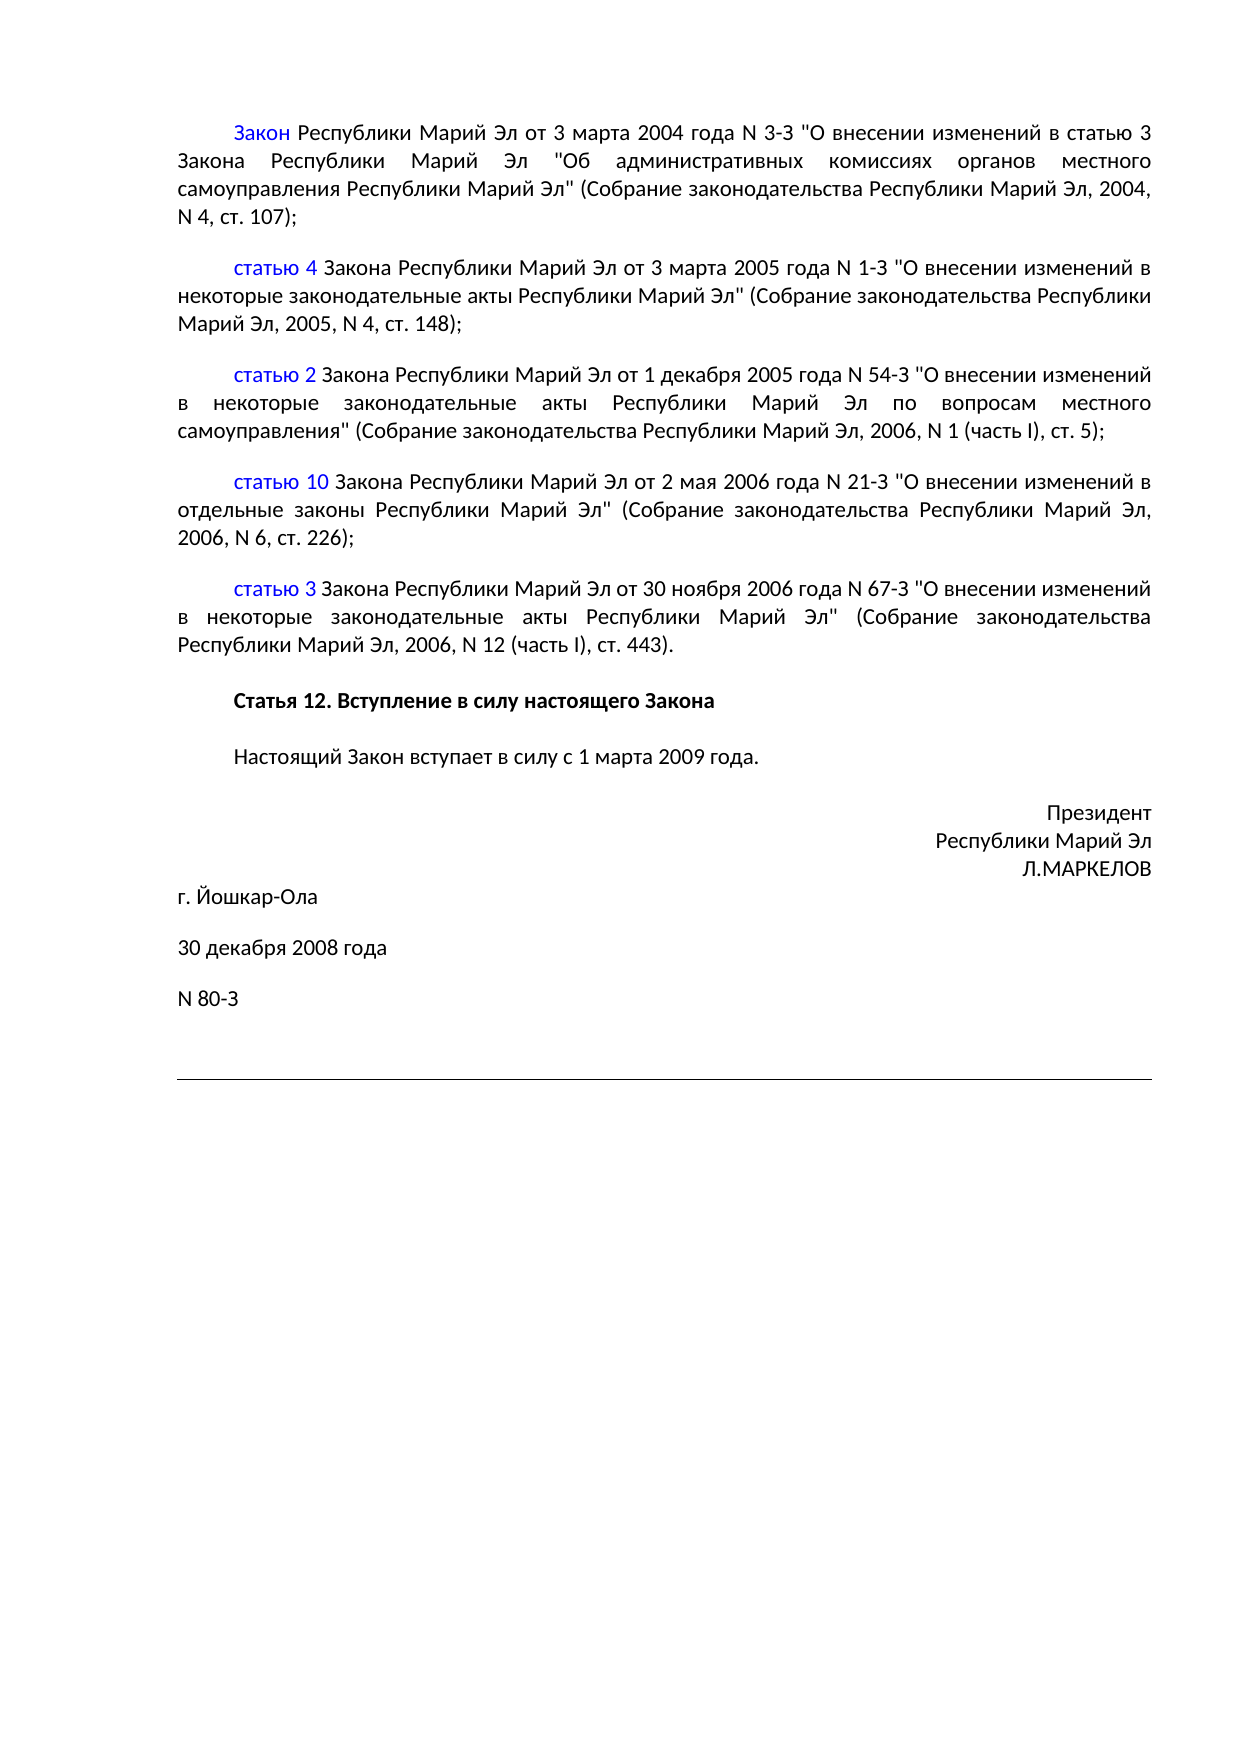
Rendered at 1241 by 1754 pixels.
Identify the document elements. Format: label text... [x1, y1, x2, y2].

text Республики Марий Эл [177, 826, 1152, 854]
text Настоящий Закон вступает в силу с 1 марта 2009 года. [177, 742, 1152, 770]
title Статья 12. Вступление в силу настоящего Закона [177, 686, 1152, 714]
text 30 декабря 2008 года [177, 933, 1152, 961]
text статью 2 Закона Республики Марий Эл от 1 декабря 2005 года N 54-З "О внесении изменений в некоторые законодательные акты Республики Марий Эл по вопросам местного самоуправления" (Собрание законодательства Республики Марий Эл, 2006, N 1 (часть I), ст. 5); [177, 360, 1152, 444]
text статью 3 Закона Республики Марий Эл от 30 ноября 2006 года N 67-З "О внесении изменений в некоторые законодательные акты Республики Марий Эл" (Собрание законодательства Республики Марий Эл, 2006, N 12 (часть I), ст. 443). [177, 574, 1152, 658]
text Президент [177, 798, 1152, 826]
text Л.МАРКЕЛОВ [177, 854, 1152, 882]
text г. Йошкар-Ола [177, 882, 1152, 910]
text N 80-З [177, 984, 1152, 1012]
text статью 4 Закона Республики Марий Эл от 3 марта 2005 года N 1-З "О внесении изменений в некоторые законодательные акты Республики Марий Эл" (Собрание законодательства Республики Марий Эл, 2005, N 4, ст. 148); [177, 253, 1152, 337]
text статью 10 Закона Республики Марий Эл от 2 мая 2006 года N 21-З "О внесении изменений в отдельные законы Республики Марий Эл" (Собрание законодательства Республики Марий Эл, 2006, N 6, ст. 226); [177, 467, 1152, 551]
text Закон Республики Марий Эл от 3 марта 2004 года N 3-З "О внесении изменений в статью 3 Закона Республики Марий Эл "Об административных комиссиях органов местного самоуправления Республики Марий Эл" (Собрание законодательства Республики Марий Эл, 2004, N 4, ст. 107); [177, 118, 1152, 230]
